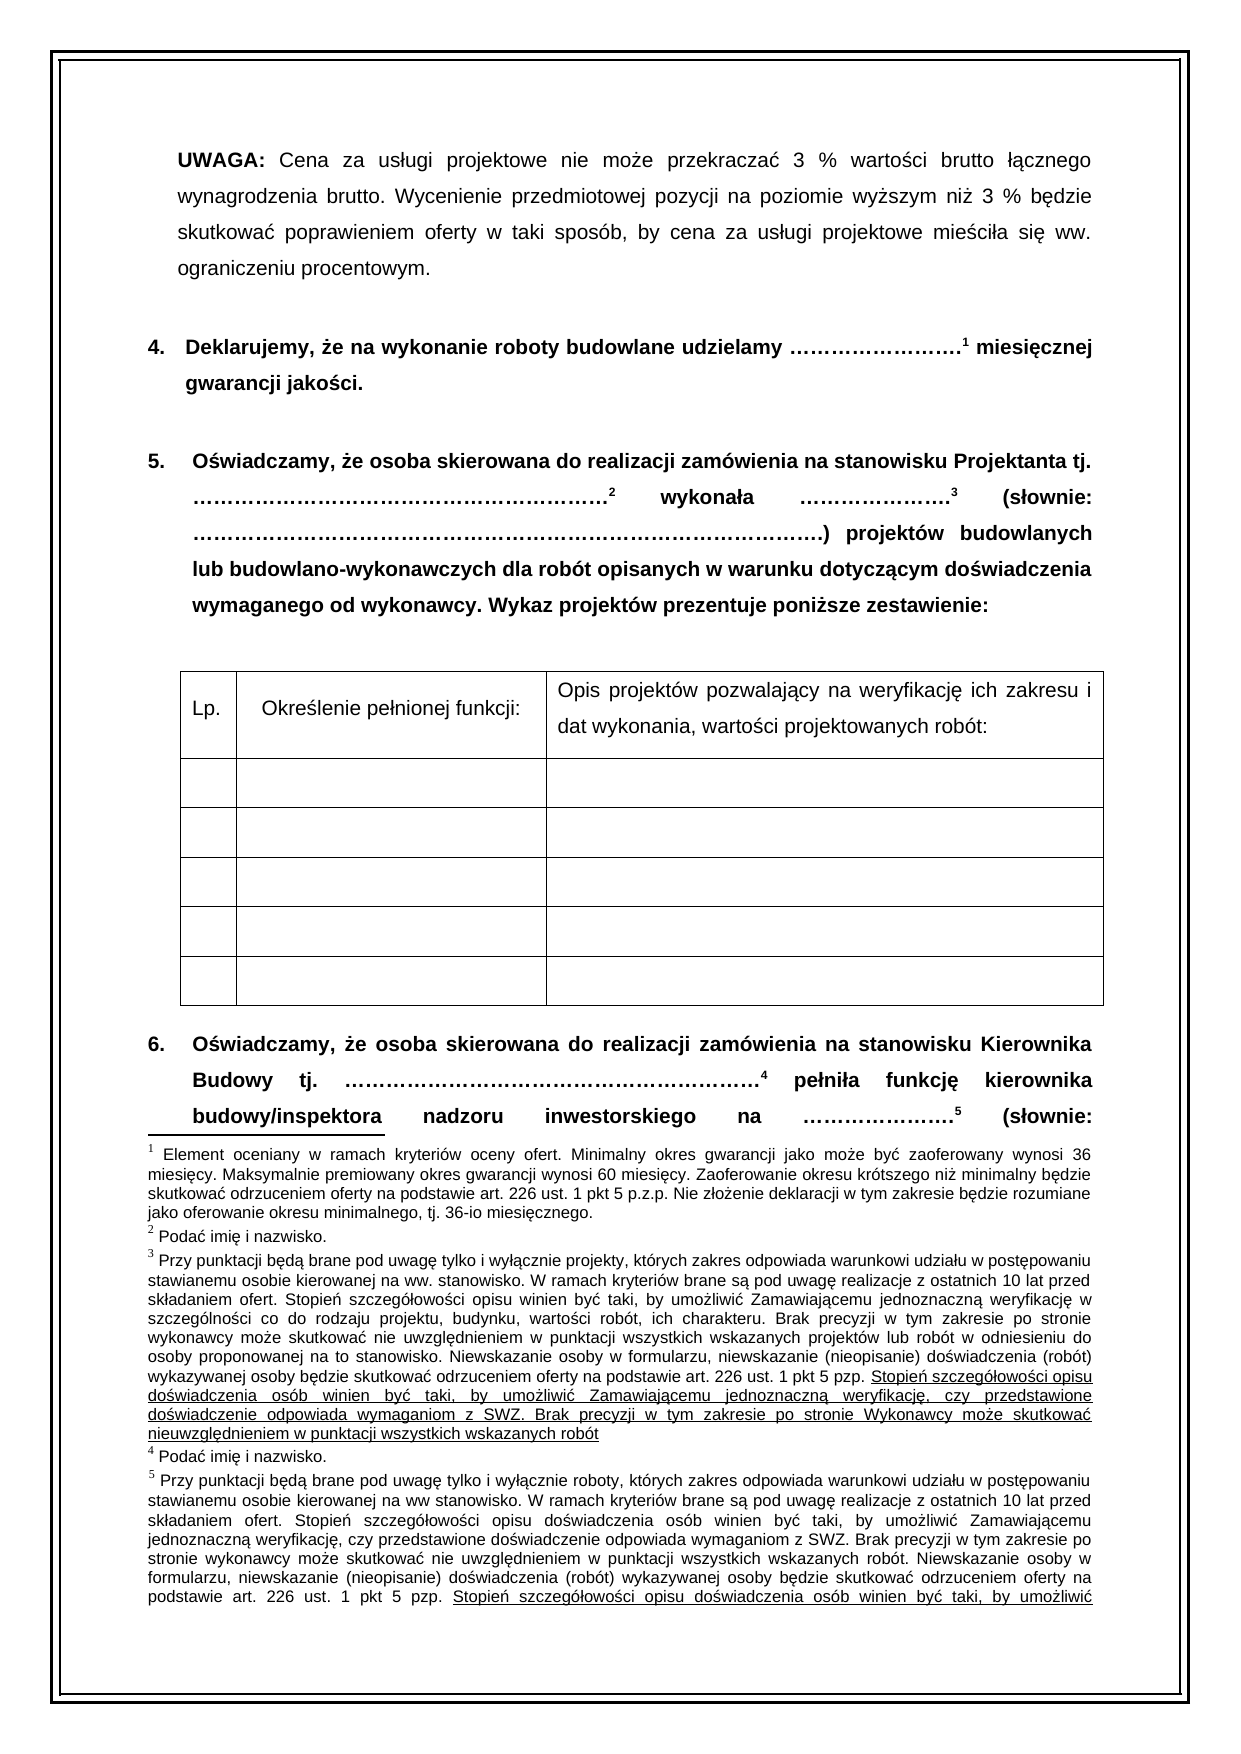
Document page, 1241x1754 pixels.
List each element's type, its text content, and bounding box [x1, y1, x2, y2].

table_cell [181, 907, 236, 956]
list Deklarujemy, że na wykonanie roboty budowlane udzielamy ……………………. miesięcznej gwarancji jakości. [148, 335, 1093, 395]
text UWAGA: Cena za usługi projektowe nie może przekraczać 3 % wartości brutto łącznego wynagrodzenia brutto. Wycenienie przedmiotowej pozycji na poziomie wyższym niż 3 % będzie skutkować poprawieniem oferty w taki sposób, by cena za usługi projektowe mieściła się ww. ograniczeniu procentowym. [177, 148, 1093, 279]
table_header Lp. [181, 672, 236, 758]
table_cell [547, 907, 1103, 956]
table_cell [181, 858, 236, 906]
table_cell [237, 907, 546, 956]
table_header Określenie pełnionej funkcji: [237, 672, 546, 758]
table_cell [181, 759, 236, 807]
table_cell [181, 808, 236, 857]
table_cell [237, 759, 546, 807]
table_cell [547, 759, 1103, 807]
table_cell [547, 957, 1103, 1005]
list Oświadczamy, że osoba skierowana do realizacji zamówienia na stanowisku Kierownika Budowy tj. …………………………………………………… pełniła funkcję kierownika budowy/inspektora nadzoru inwestorskiego na …………………. (słownie: ……………………………………………………………………………….) robotach, które odpowiadają warunkowi doświadczenia stawianemu wykonawcy. Wykaz robót prezentuje poniższe zestawienie: [148, 1032, 1093, 1128]
table_header Opis projektów pozwalający na weryfikację ich zakresu i dat wykonania, wartości projektowanych robót: [547, 672, 1103, 758]
table_cell [547, 858, 1103, 906]
list Oświadczamy, że osoba skierowana do realizacji zamówienia na stanowisku Projektanta tj. …………………………………………………… wykonała …………………. (słownie: ……………………………………………………………………………….) projektów budowlanych lub budowlano-wykonawczych dla robót opisanych w warunku dotyczącym doświadczenia wymaganego od wykonawcy. Wykaz projektów prezentuje poniższe zestawienie: [148, 449, 1093, 617]
table_cell [237, 808, 546, 857]
table_cell [237, 957, 546, 1005]
table_cell [181, 957, 236, 1005]
table_cell [237, 858, 546, 906]
table_cell [547, 808, 1103, 857]
